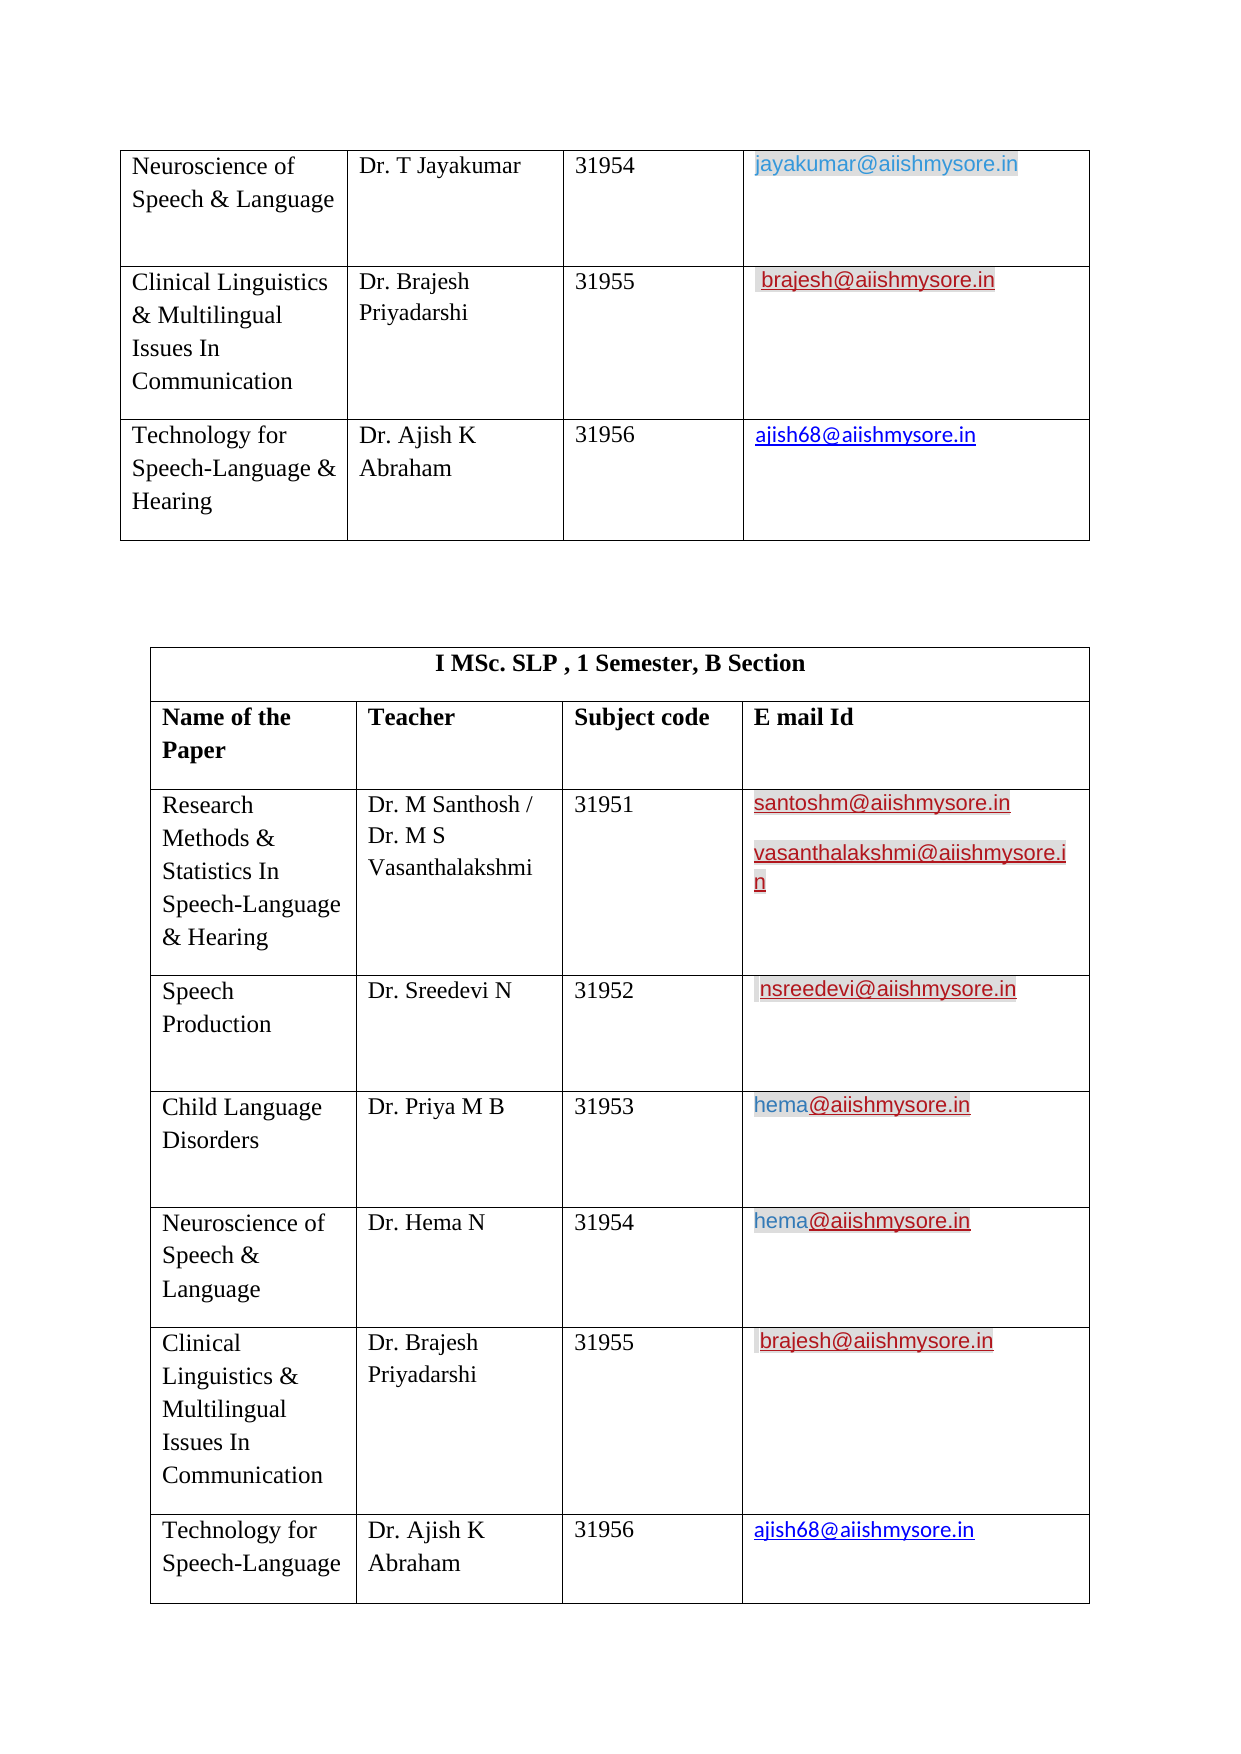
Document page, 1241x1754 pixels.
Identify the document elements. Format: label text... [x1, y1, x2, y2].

table_cell 31951 [563, 790, 742, 975]
table_cell 31956 [563, 1515, 742, 1603]
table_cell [743, 1515, 1089, 1603]
table_cell 31956 [564, 420, 743, 540]
table_cell Research Methods & Statistics In Speech-Language & Hearing [151, 790, 356, 975]
table_cell Subject code [563, 702, 742, 789]
table_cell Dr. Brajesh Priyadarshi [357, 1328, 562, 1514]
table_cell Dr. T Jayakumar [348, 151, 563, 266]
table_cell Dr. Priya M B [357, 1092, 562, 1207]
table_cell Speech Production [151, 976, 356, 1091]
table_cell Clinical Linguistics & Multilingual Issues In Communication [121, 267, 347, 419]
table_header I MSc. SLP , 1 Semester, B Section [151, 648, 1089, 701]
table_cell Dr. Ajish K Abraham [348, 420, 563, 540]
table_cell hema@aiishmysore.in [743, 1092, 1089, 1207]
table_cell Dr. Ajish K Abraham [357, 1515, 562, 1603]
table_cell E mail Id [743, 702, 1089, 789]
table_cell ajish68@aiishmysore.in [744, 420, 1089, 540]
table_cell 31955 [564, 267, 743, 419]
table_cell Name of the Paper [151, 702, 356, 789]
table_cell Neuroscience of Speech & Language [121, 151, 347, 266]
table_cell jayakumar@aiishmysore.in [744, 151, 1089, 266]
table_cell Technology for Speech-Language & Hearing [121, 420, 347, 540]
table_cell santoshm@aiishmysore.in vasanthalakshmi@aiishmysore.in [743, 790, 1089, 975]
table_cell brajesh@aiishmysore.in [744, 267, 1089, 419]
table_cell 31955 [563, 1328, 742, 1514]
table_cell brajesh@aiishmysore.in [743, 1328, 1089, 1514]
table_cell Neuroscience of Speech & Language [151, 1208, 356, 1327]
table_cell Teacher [357, 702, 562, 789]
table_cell Clinical Linguistics & Multilingual Issues In Communication [151, 1328, 356, 1514]
table_cell 31953 [563, 1092, 742, 1207]
table_cell 31952 [563, 976, 742, 1091]
table_cell nsreedevi@aiishmysore.in [743, 976, 1089, 1091]
table_cell Dr. Brajesh Priyadarshi [348, 267, 563, 419]
table_cell Child Language Disorders [151, 1092, 356, 1207]
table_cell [151, 1515, 356, 1603]
table_cell Dr. Hema N [357, 1208, 562, 1327]
table_cell hema@aiishmysore.in [743, 1208, 1089, 1327]
table_cell Dr. M Santhosh / Dr. M S Vasanthalakshmi [357, 790, 562, 975]
table_cell Dr. Sreedevi N [357, 976, 562, 1091]
table_cell 31954 [564, 151, 743, 266]
table_cell 31954 [563, 1208, 742, 1327]
